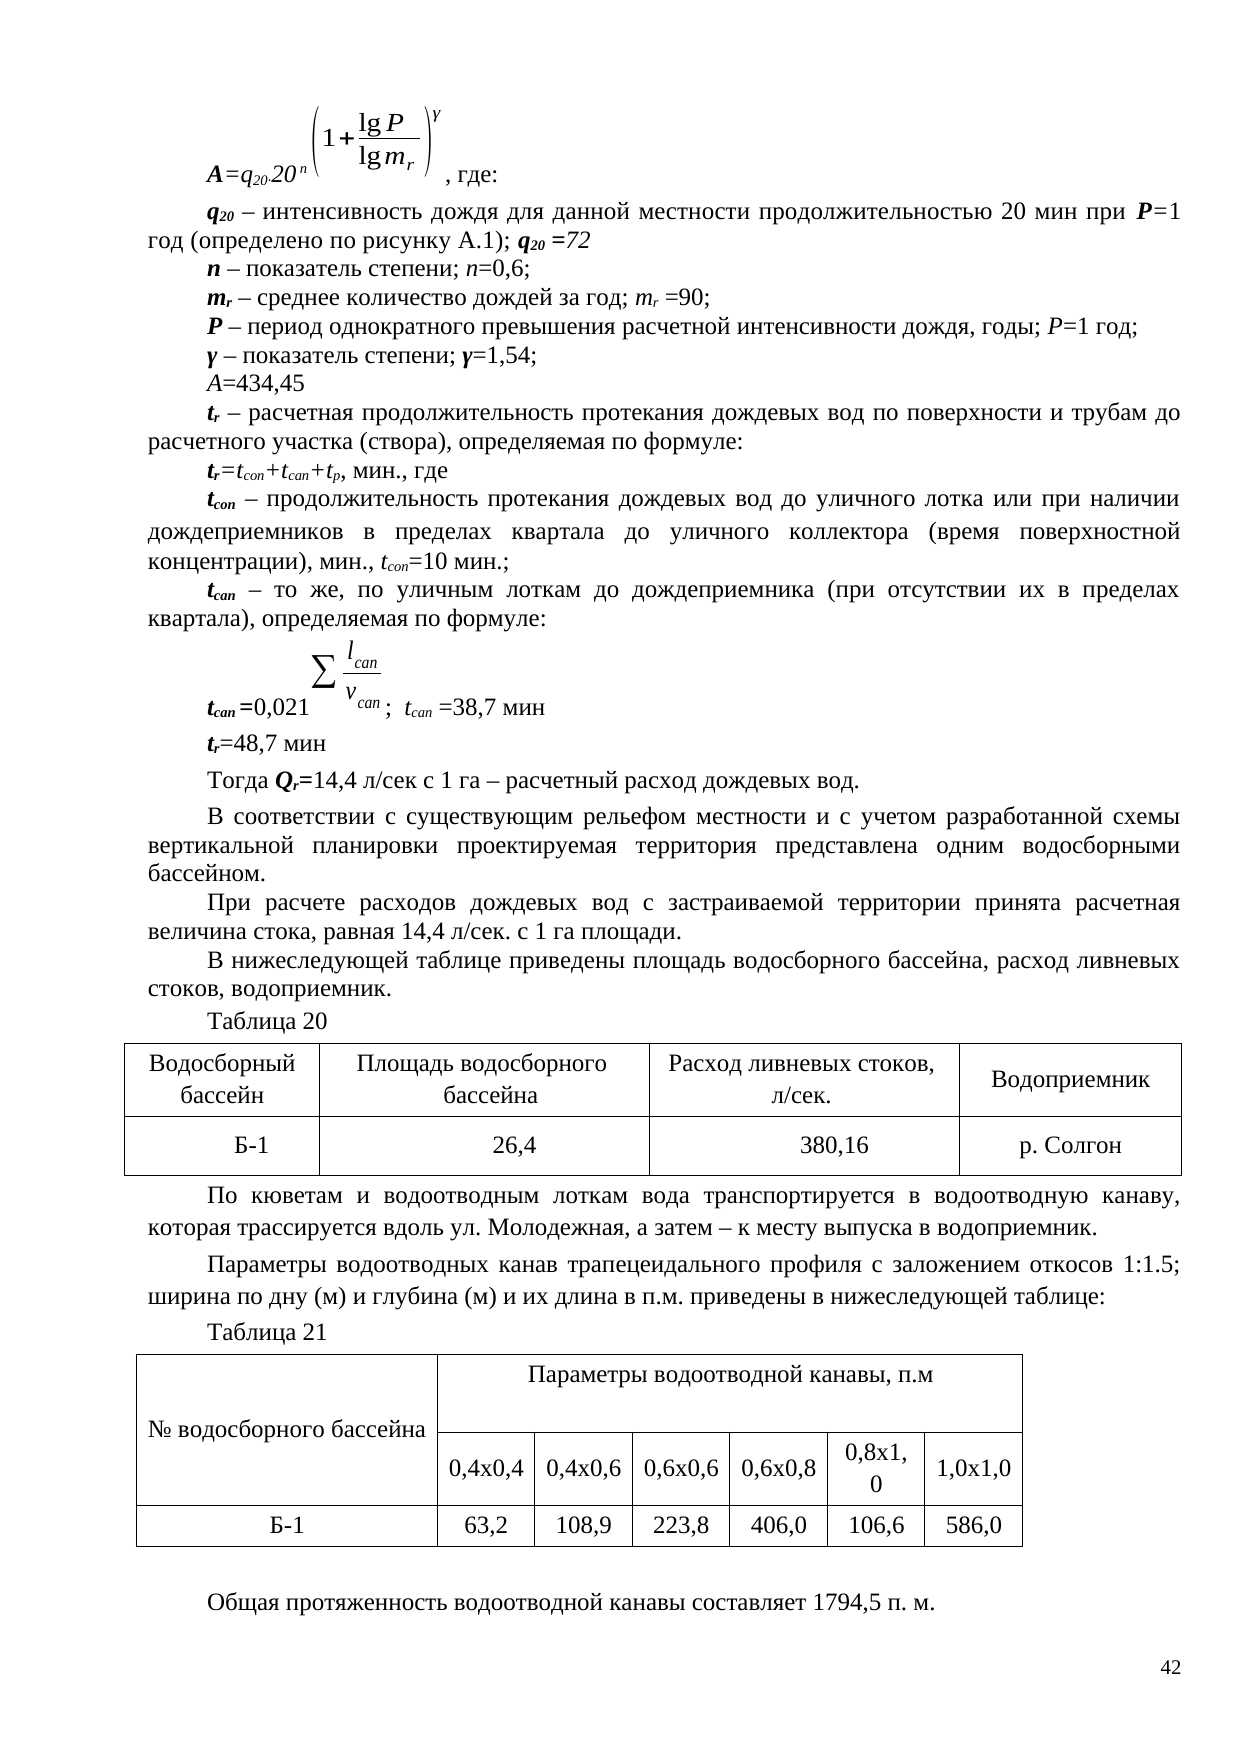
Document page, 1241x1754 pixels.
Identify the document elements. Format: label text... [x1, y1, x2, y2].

table_cell 0,6х0,8 [730, 1433, 827, 1505]
text tcan =0,021; tcan =38,7 мин [148, 636, 1181, 721]
text tr – расчетная продолжительность протекания дождевых вод по поверхности и трубам до расчетного участка (створа), определяемая по формуле: [148, 397, 1181, 455]
table_cell р. Солгон [960, 1117, 1181, 1175]
text n – показатель степени; n=0,6; [148, 253, 1181, 282]
text γ – показатель степени; γ=1,54; [148, 340, 1181, 368]
table_cell 586,0 [925, 1506, 1022, 1546]
text Таблица 20 [148, 1006, 1181, 1035]
table_cell 63,2 [438, 1506, 534, 1546]
text Параметры водоотводных канав трапецеидального профиля с заложением откосов 1:1.5; ширина по дну (м) и глубина (м) и их длина в п.м. приведены в нижеследующей таблице: [148, 1249, 1181, 1310]
text tcan – то же, по уличным лоткам до дождеприемника (при отсутствии их в пределах квартала), определяемая по формуле: [148, 574, 1181, 632]
table_cell Б-1 [137, 1506, 437, 1546]
text mr – среднее количество дождей за год; mr =90; [148, 282, 1181, 311]
table_cell 223,8 [633, 1506, 729, 1546]
table_cell 380,16 [650, 1117, 959, 1175]
table_cell 108,9 [535, 1506, 632, 1546]
text В соответствии с существующим рельефом местности и с учетом разработанной схемы вертикальной планировки проектируемая территория представлена одним водосборными бассейном. [148, 801, 1181, 887]
text q20 – интенсивность дождя для данной местности продолжительностью 20 мин при Р=1 год (определено по рисунку А.1); q20 =72 [519, 196, 1181, 253]
table_cell 26,4 [320, 1117, 649, 1175]
table_cell Б-1 [125, 1117, 319, 1175]
text Р – период однократного превышения расчетной интенсивности дождя, годы; Р=1 год; [148, 311, 1181, 340]
text Тогда Qr=14,4 л/сек с 1 га – расчетный расход дождевых вод. [148, 765, 1181, 793]
text Таблица 21 [148, 1317, 1181, 1346]
table_header Водосборный бассейн [125, 1044, 319, 1116]
text tr=tcon+tcan+tp, мин., где [148, 455, 1181, 483]
table_header Параметры водоотводной канавы, п.м [438, 1355, 1022, 1432]
text Общая протяженность водоотводной канавы составляет 1794,5 п. м. [148, 1587, 1181, 1616]
text tcon – продолжительность протекания дождевых вод до уличного лотка или при наличии дождеприемников в пределах квартала до уличного коллектора (время поверхностной концентрации), мин., tcon=10 мин.; [148, 483, 1181, 574]
text А=q20·20 n , где: [148, 104, 1181, 188]
table_cell 0,8х1,0 [828, 1433, 924, 1505]
text А=434,45 [148, 368, 1181, 397]
table_cell 106,6 [828, 1506, 924, 1546]
table_cell 406,0 [730, 1506, 827, 1546]
text tr=48,7 мин [148, 728, 1181, 757]
table_cell 0,4х0,6 [535, 1433, 632, 1505]
text При расчете расходов дождевых вод с застраиваемой территории принята расчетная величина стока, равная 14,4 л/сек. с 1 га площади. [148, 887, 1181, 945]
table_header Расход ливневых стоков, л/сек. [650, 1044, 959, 1116]
table_header Водоприемник [960, 1044, 1181, 1116]
table_cell 0,4х0,4 [438, 1433, 534, 1505]
table_header Площадь водосборного бассейна [320, 1044, 649, 1116]
table_header № водосборного бассейна [137, 1355, 437, 1505]
text В нижеследующей таблице приведены площадь водосборного бассейна, расход ливневых стоков, водоприемник. [148, 945, 1181, 1002]
table_cell 1,0х1,0 [925, 1433, 1022, 1505]
text По кюветам и водоотводным лоткам вода транспортируется в водоотводную канаву, которая трассируется вдоль ул. Молодежная, а затем – к месту выпуска в водоприемник. [148, 1180, 1181, 1241]
table_cell 0,6х0,6 [633, 1433, 729, 1505]
